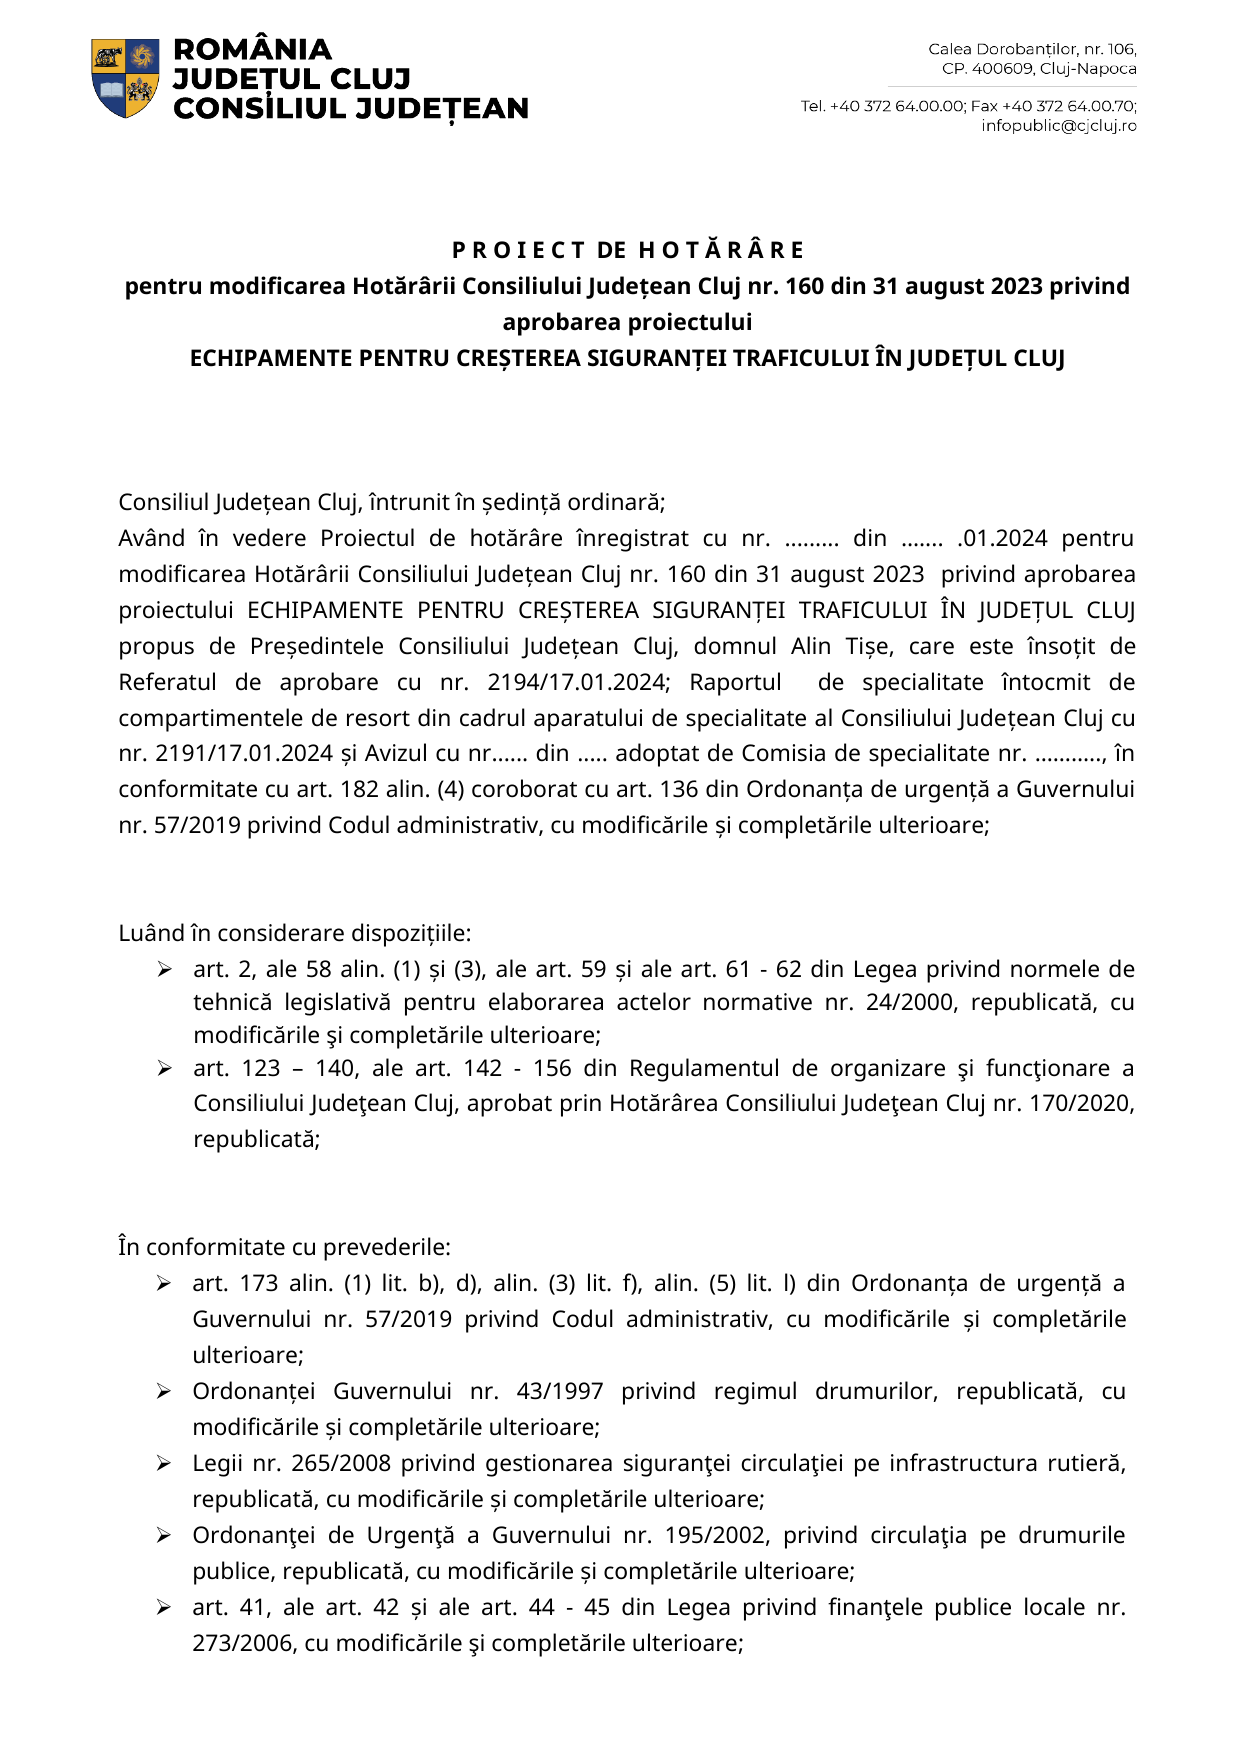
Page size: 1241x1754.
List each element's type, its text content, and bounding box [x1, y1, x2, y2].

list Ordonanței Guvernului nr. 43/1997 privind regimul drumurilor, republicată, cu modificările și completările ulterioare; [154, 1375, 1127, 1442]
list art. 2, ale 58 alin. (1) și (3), ale art. 59 și ale art. 61 - 62 din Legea privind normele de tehnică legislativă pentru elaborarea actelor normative nr. 24/2000, republicată, cu modificările şi completările ulterioare; [156, 953, 1137, 1050]
text Consiliul Judeţean Cluj, întrunit în şedinţă ordinară; [118, 486, 1137, 517]
text Având în vedere Proiectul de hotărâre înregistrat cu nr. ......... din ….... .01.2024 pentru modificarea Hotărârii Consiliului Judeţean Cluj nr. 160 din 31 august 2023 privind aprobarea proiectului ECHIPAMENTE PENTRU CREȘTEREA SIGURANȚEI TRAFICULUI ÎN JUDEȚUL CLUJ propus de Președintele Consiliului Județean Cluj, domnul Alin Tișe, care este însoţit de Referatul de aprobare cu nr. 2194/17.01.2024; Raportul de specialitate întocmit de compartimentele de resort din cadrul aparatului de specialitate al Consiliului Judeţean Cluj cu nr. 2191/17.01.2024 şi Avizul cu nr...... din ..... adoptat de Comisia de specialitate nr. ……….., în conformitate cu art. 182 alin. (4) coroborat cu art. 136 din Ordonanța de urgență a Guvernului nr. 57/2019 privind Codul administrativ, cu modificările și completările ulterioare; [118, 522, 1137, 841]
text În conformitate cu prevederile: [118, 1231, 1137, 1262]
list Legii nr. 265/2008 privind gestionarea siguranţei circulaţiei pe infrastructura rutieră, republicată, cu modificările și completările ulterioare; [154, 1447, 1127, 1514]
list art. 123 – 140, ale art. 142 - 156 din Regulamentul de organizare şi funcţionare a Consiliului Judeţean Cluj, aprobat prin Hotărârea Consiliului Judeţean Cluj nr. 170/2020, republicată; [156, 1051, 1137, 1154]
list art. 173 alin. (1) lit. b), d), alin. (3) lit. f), alin. (5) lit. l) din Ordonanța de urgență a Guvernului nr. 57/2019 privind Codul administrativ, cu modificările și completările ulterioare; [154, 1267, 1127, 1370]
text ECHIPAMENTE PENTRU CREȘTEREA SIGURANȚEI TRAFICULUI ÎN JUDEȚUL CLUJ [118, 342, 1137, 373]
text pentru modificarea Hotărârii Consiliului Judeţean Cluj nr. 160 din 31 august 2023 privind aprobarea proiectului [118, 270, 1137, 337]
text P R O I E C T DE H O T Ă R Â R E [118, 234, 1137, 266]
text Luând în considerare dispozițiile: [118, 917, 1137, 948]
list Ordonanţei de Urgenţă a Guvernului nr. 195/2002, privind circulaţia pe drumurile publice, republicată, cu modificările și completările ulterioare; [154, 1519, 1127, 1586]
picture [801, 40, 1137, 135]
list art. 41, ale art. 42 și ale art. 44 - 45 din Legea privind finanţele publice locale nr. 273/2006, cu modificările şi completările ulterioare; [154, 1591, 1127, 1658]
picture [91, 32, 528, 126]
